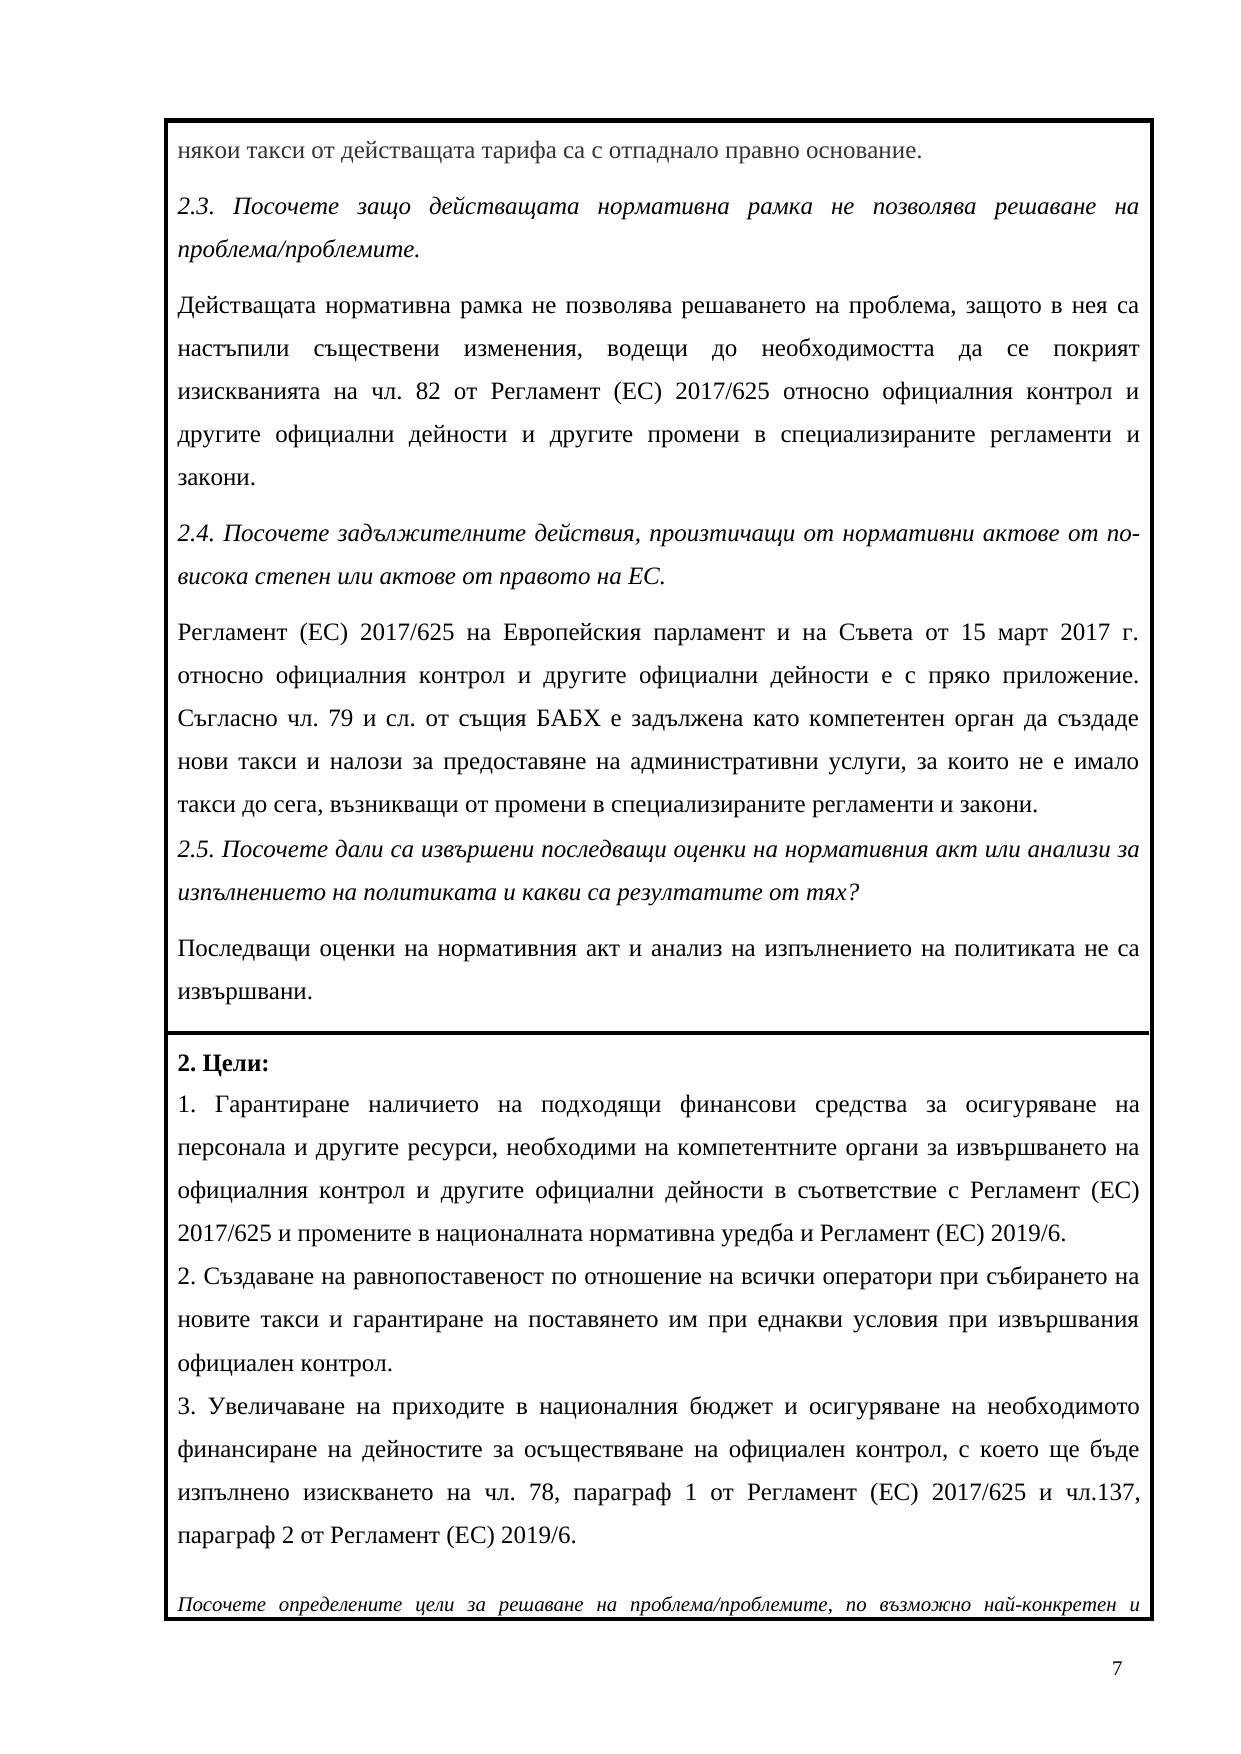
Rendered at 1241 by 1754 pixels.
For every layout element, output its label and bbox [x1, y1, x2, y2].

table_cell [168, 1031, 1150, 1616]
table_cell [168, 123, 1150, 1031]
